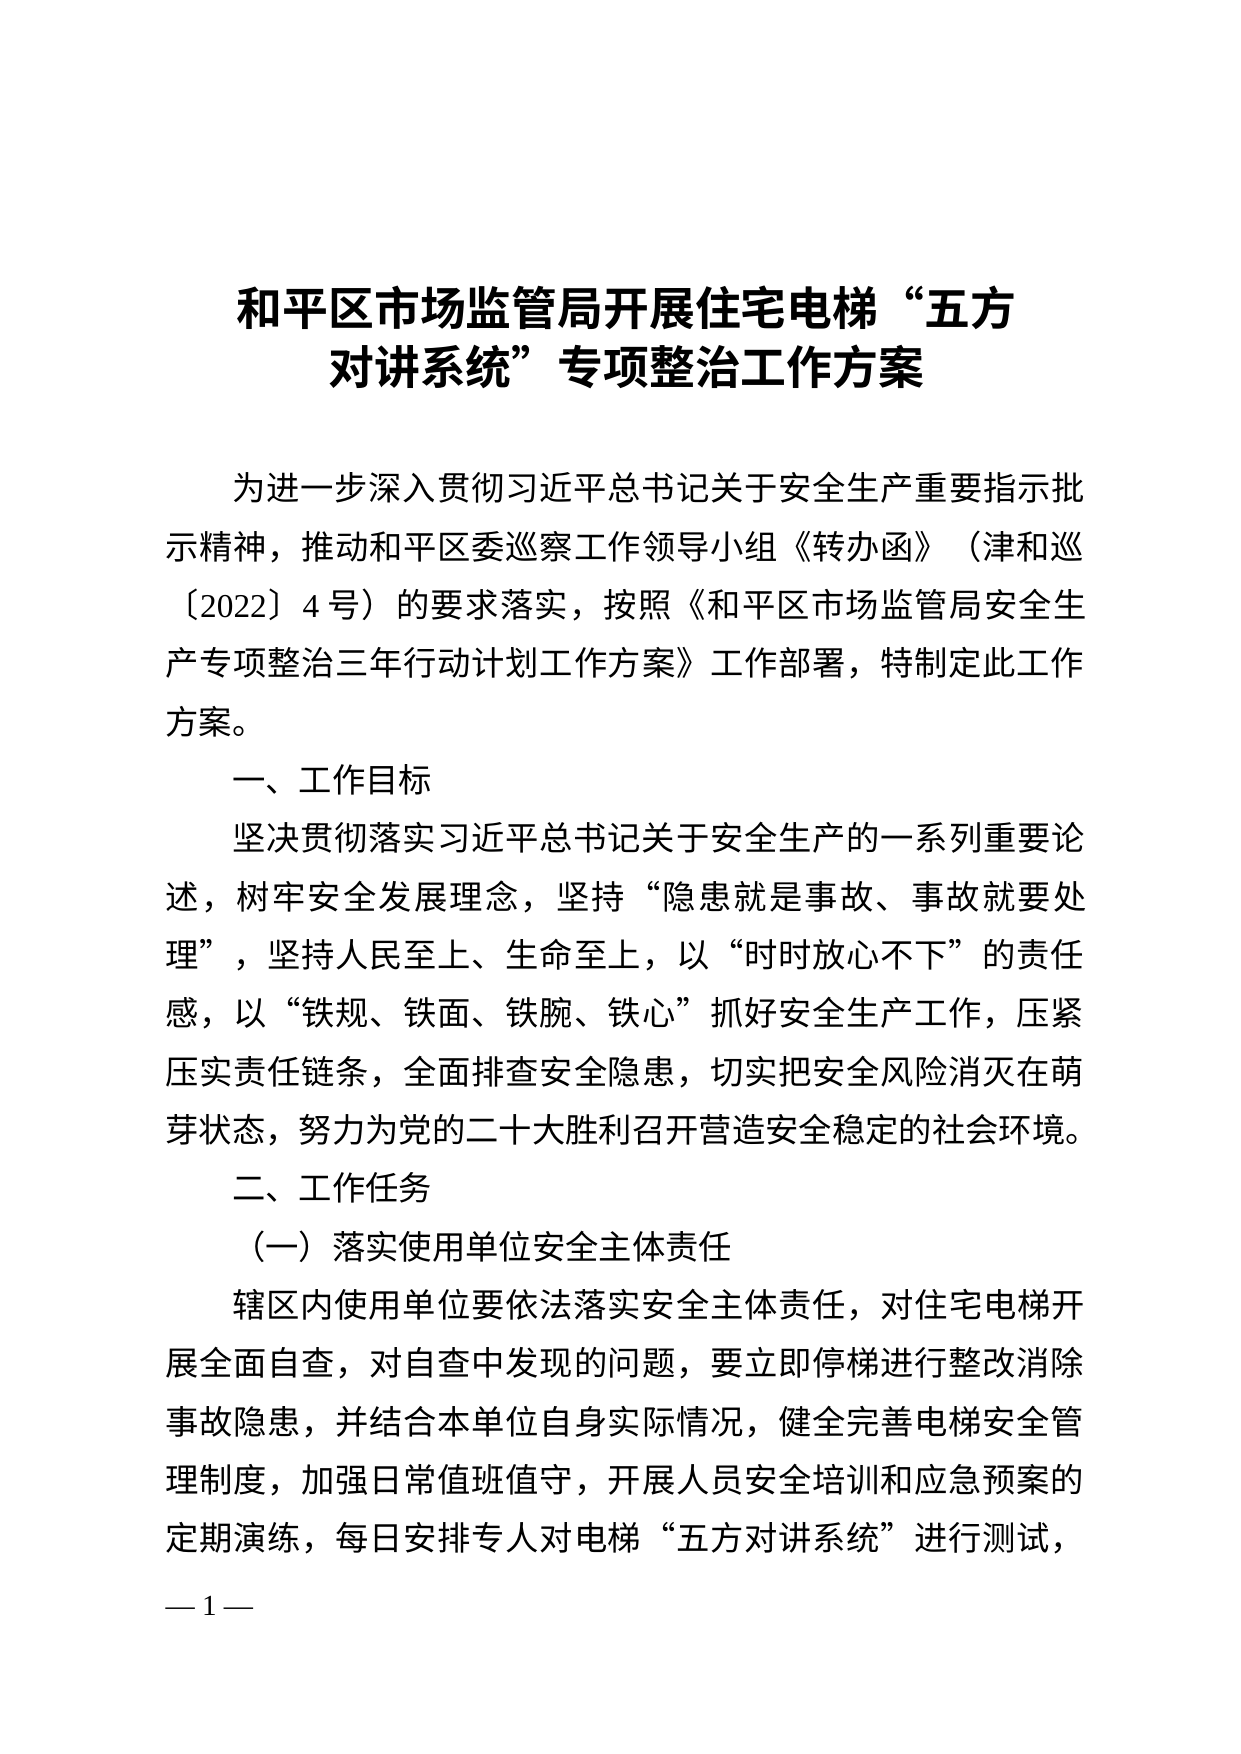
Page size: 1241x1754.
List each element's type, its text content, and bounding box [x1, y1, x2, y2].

text （一）落实使用单位安全主体责任 [165, 1212, 1087, 1271]
text 对讲系统”专项整治工作方案 [165, 337, 1087, 396]
text 二、工作任务 [165, 1154, 1087, 1212]
text 和平区市场监管局开展住宅电梯“五方 [165, 279, 1087, 337]
text 坚决贯彻落实习近平总书记关于安全生产的一系列重要论述，树牢安全发展理念，坚持“隐患就是事故、事故就要处理”，坚持人民至上、生命至上，以“时时放心不下”的责任感，以“铁规、铁面、铁腕、铁心”抓好安全生产工作，压紧压实责任链条，全面排查安全隐患，切实把安全风险消灭在萌芽状态，努力为党的二十大胜利召开营造安全稳定的社会环境。 [165, 804, 1087, 1154]
text 为进一步深入贯彻习近平总书记关于安全生产重要指示批示精神，推动和平区委巡察工作领导小组《转办函》（津和巡〔2022〕4号）的要求落实，按照《和平区市场监管局安全生产专项整治三年行动计划工作方案》工作部署，特制定此工作方案。 [165, 454, 1087, 746]
text 一、工作目标 [165, 746, 1087, 804]
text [165, 1271, 1087, 1562]
